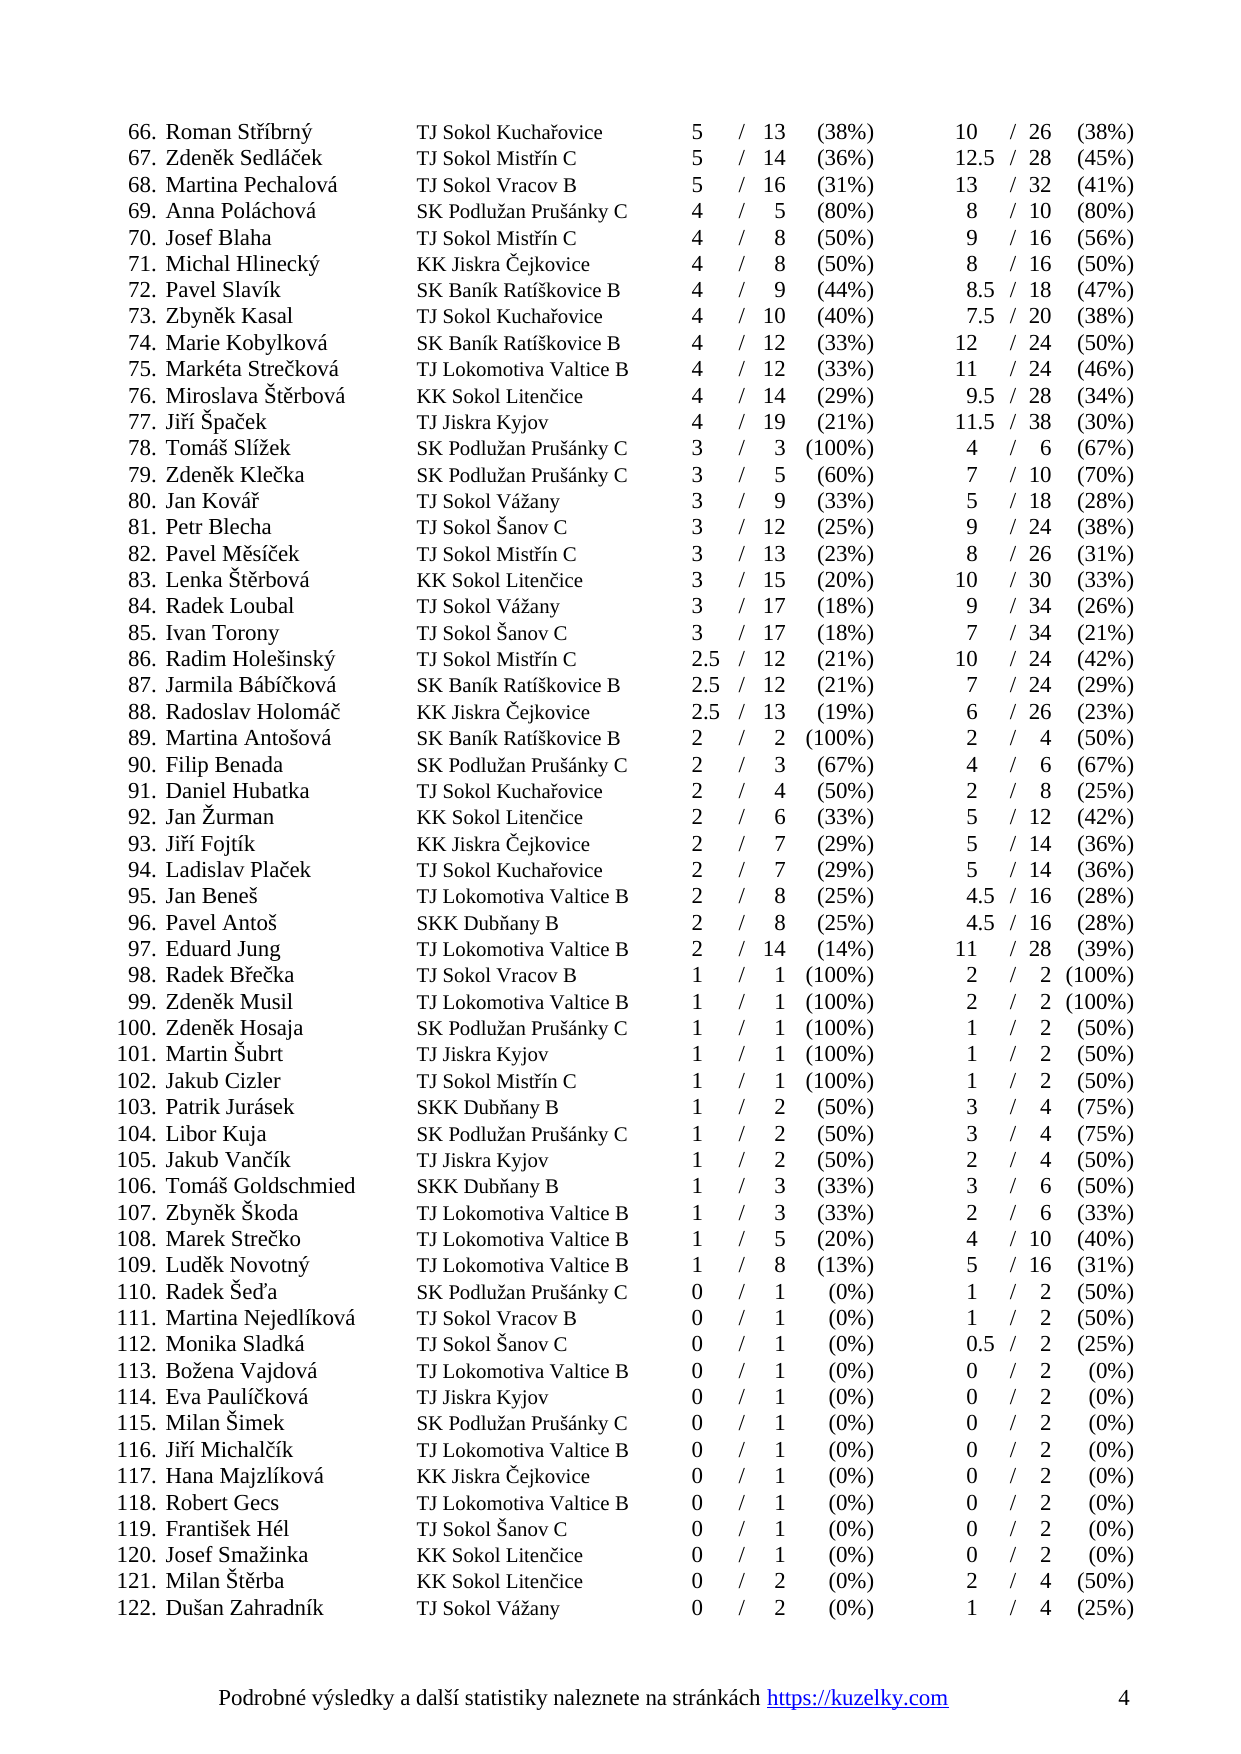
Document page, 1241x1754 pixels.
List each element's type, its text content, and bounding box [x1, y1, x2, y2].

text 107. Zbyněk Škoda TJ Lokomotiva Valtice B 1 / 3 (33%) 2 / 6 (33%) [106, 1199, 1134, 1225]
text 94. Ladislav Plaček TJ Sokol Kuchařovice 2 / 7 (29%) 5 / 14 (36%) [106, 856, 1134, 882]
text 100. Zdeněk Hosaja SK Podlužan Prušánky C 1 / 1 (100%) 1 / 2 (50%) [106, 1014, 1134, 1041]
text 113. Božena Vajdová TJ Lokomotiva Valtice B 0 / 1 (0%) 0 / 2 (0%) [106, 1357, 1134, 1383]
text 116. Jiří Michalčík TJ Lokomotiva Valtice B 0 / 1 (0%) 0 / 2 (0%) [106, 1436, 1134, 1462]
text 69. Anna Poláchová SK Podlužan Prušánky C 4 / 5 (80%) 8 / 10 (80%) [106, 197, 1134, 223]
text 114. Eva Paulíčková TJ Jiskra Kyjov 0 / 1 (0%) 0 / 2 (0%) [106, 1383, 1134, 1409]
text 79. Zdeněk Klečka SK Podlužan Prušánky C 3 / 5 (60%) 7 / 10 (70%) [106, 461, 1134, 487]
text 102. Jakub Cizler TJ Sokol Mistřín C 1 / 1 (100%) 1 / 2 (50%) [106, 1067, 1134, 1093]
text 121. Milan Štěrba KK Sokol Litenčice 0 / 2 (0%) 2 / 4 (50%) [106, 1568, 1134, 1594]
text 98. Radek Břečka TJ Sokol Vracov B 1 / 1 (100%) 2 / 2 (100%) [106, 961, 1134, 988]
text 71. Michal Hlinecký KK Jiskra Čejkovice 4 / 8 (50%) 8 / 16 (50%) [106, 250, 1134, 276]
text 74. Marie Kobylková SK Baník Ratíškovice B 4 / 12 (33%) 12 / 24 (50%) [106, 329, 1134, 355]
text 78. Tomáš Slížek SK Podlužan Prušánky C 3 / 3 (100%) 4 / 6 (67%) [106, 434, 1134, 461]
text 76. Miroslava Štěrbová KK Sokol Litenčice 4 / 14 (29%) 9.5 / 28 (34%) [106, 382, 1134, 408]
text 108. Marek Strečko TJ Lokomotiva Valtice B 1 / 5 (20%) 4 / 10 (40%) [106, 1225, 1134, 1251]
text 66. Roman Stříbrný TJ Sokol Kuchařovice 5 / 13 (38%) 10 / 26 (38%) [106, 118, 1134, 144]
text 86. Radim Holešinský TJ Sokol Mistřín C 2.5 / 12 (21%) 10 / 24 (42%) [106, 645, 1134, 672]
text 120. Josef Smažinka KK Sokol Litenčice 0 / 1 (0%) 0 / 2 (0%) [106, 1541, 1134, 1568]
text 80. Jan Kovář TJ Sokol Vážany 3 / 9 (33%) 5 / 18 (28%) [106, 487, 1134, 513]
text 122. Dušan Zahradník TJ Sokol Vážany 0 / 2 (0%) 1 / 4 (25%) [106, 1594, 1134, 1620]
text 95. Jan Beneš TJ Lokomotiva Valtice B 2 / 8 (25%) 4.5 / 16 (28%) [106, 882, 1134, 909]
text 77. Jiří Špaček TJ Jiskra Kyjov 4 / 19 (21%) 11.5 / 38 (30%) [106, 408, 1134, 434]
text 111. Martina Nejedlíková TJ Sokol Vracov B 0 / 1 (0%) 1 / 2 (50%) [106, 1304, 1134, 1330]
text 103. Patrik Jurásek SKK Dubňany B 1 / 2 (50%) 3 / 4 (75%) [106, 1093, 1134, 1119]
text 91. Daniel Hubatka TJ Sokol Kuchařovice 2 / 4 (50%) 2 / 8 (25%) [106, 777, 1134, 803]
text 85. Ivan Torony TJ Sokol Šanov C 3 / 17 (18%) 7 / 34 (21%) [106, 619, 1134, 645]
text 87. Jarmila Bábíčková SK Baník Ratíškovice B 2.5 / 12 (21%) 7 / 24 (29%) [106, 672, 1134, 698]
text 105. Jakub Vančík TJ Jiskra Kyjov 1 / 2 (50%) 2 / 4 (50%) [106, 1146, 1134, 1172]
text 117. Hana Majzlíková KK Jiskra Čejkovice 0 / 1 (0%) 0 / 2 (0%) [106, 1462, 1134, 1488]
text 72. Pavel Slavík SK Baník Ratíškovice B 4 / 9 (44%) 8.5 / 18 (47%) [106, 276, 1134, 303]
text 75. Markéta Strečková TJ Lokomotiva Valtice B 4 / 12 (33%) 11 / 24 (46%) [106, 355, 1134, 382]
text 112. Monika Sladká TJ Sokol Šanov C 0 / 1 (0%) 0.5 / 2 (25%) [106, 1330, 1134, 1357]
text 67. Zdeněk Sedláček TJ Sokol Mistřín C 5 / 14 (36%) 12.5 / 28 (45%) [106, 144, 1134, 171]
text 118. Robert Gecs TJ Lokomotiva Valtice B 0 / 1 (0%) 0 / 2 (0%) [106, 1488, 1134, 1515]
text 110. Radek Šeďa SK Podlužan Prušánky C 0 / 1 (0%) 1 / 2 (50%) [106, 1278, 1134, 1304]
text 83. Lenka Štěrbová KK Sokol Litenčice 3 / 15 (20%) 10 / 30 (33%) [106, 566, 1134, 592]
text 106. Tomáš Goldschmied SKK Dubňany B 1 / 3 (33%) 3 / 6 (50%) [106, 1172, 1134, 1199]
text 82. Pavel Měsíček TJ Sokol Mistřín C 3 / 13 (23%) 8 / 26 (31%) [106, 540, 1134, 566]
text 92. Jan Žurman KK Sokol Litenčice 2 / 6 (33%) 5 / 12 (42%) [106, 803, 1134, 830]
text 96. Pavel Antoš SKK Dubňany B 2 / 8 (25%) 4.5 / 16 (28%) [106, 909, 1134, 935]
text 73. Zbyněk Kasal TJ Sokol Kuchařovice 4 / 10 (40%) 7.5 / 20 (38%) [106, 303, 1134, 329]
text 97. Eduard Jung TJ Lokomotiva Valtice B 2 / 14 (14%) 11 / 28 (39%) [106, 935, 1134, 961]
text 84. Radek Loubal TJ Sokol Vážany 3 / 17 (18%) 9 / 34 (26%) [106, 592, 1134, 619]
text 88. Radoslav Holomáč KK Jiskra Čejkovice 2.5 / 13 (19%) 6 / 26 (23%) [106, 698, 1134, 724]
text 104. Libor Kuja SK Podlužan Prušánky C 1 / 2 (50%) 3 / 4 (75%) [106, 1119, 1134, 1146]
text 93. Jiří Fojtík KK Jiskra Čejkovice 2 / 7 (29%) 5 / 14 (36%) [106, 830, 1134, 856]
text 99. Zdeněk Musil TJ Lokomotiva Valtice B 1 / 1 (100%) 2 / 2 (100%) [106, 988, 1134, 1014]
text 115. Milan Šimek SK Podlužan Prušánky C 0 / 1 (0%) 0 / 2 (0%) [106, 1409, 1134, 1436]
text 109. Luděk Novotný TJ Lokomotiva Valtice B 1 / 8 (13%) 5 / 16 (31%) [106, 1251, 1134, 1278]
text 68. Martina Pechalová TJ Sokol Vracov B 5 / 16 (31%) 13 / 32 (41%) [106, 171, 1134, 197]
text 101. Martin Šubrt TJ Jiskra Kyjov 1 / 1 (100%) 1 / 2 (50%) [106, 1041, 1134, 1067]
text 70. Josef Blaha TJ Sokol Mistřín C 4 / 8 (50%) 9 / 16 (56%) [106, 223, 1134, 250]
text 81. Petr Blecha TJ Sokol Šanov C 3 / 12 (25%) 9 / 24 (38%) [106, 513, 1134, 540]
text 119. František Hél TJ Sokol Šanov C 0 / 1 (0%) 0 / 2 (0%) [106, 1515, 1134, 1541]
text 90. Filip Benada SK Podlužan Prušánky C 2 / 3 (67%) 4 / 6 (67%) [106, 751, 1134, 777]
text 89. Martina Antošová SK Baník Ratíškovice B 2 / 2 (100%) 2 / 4 (50%) [106, 724, 1134, 751]
